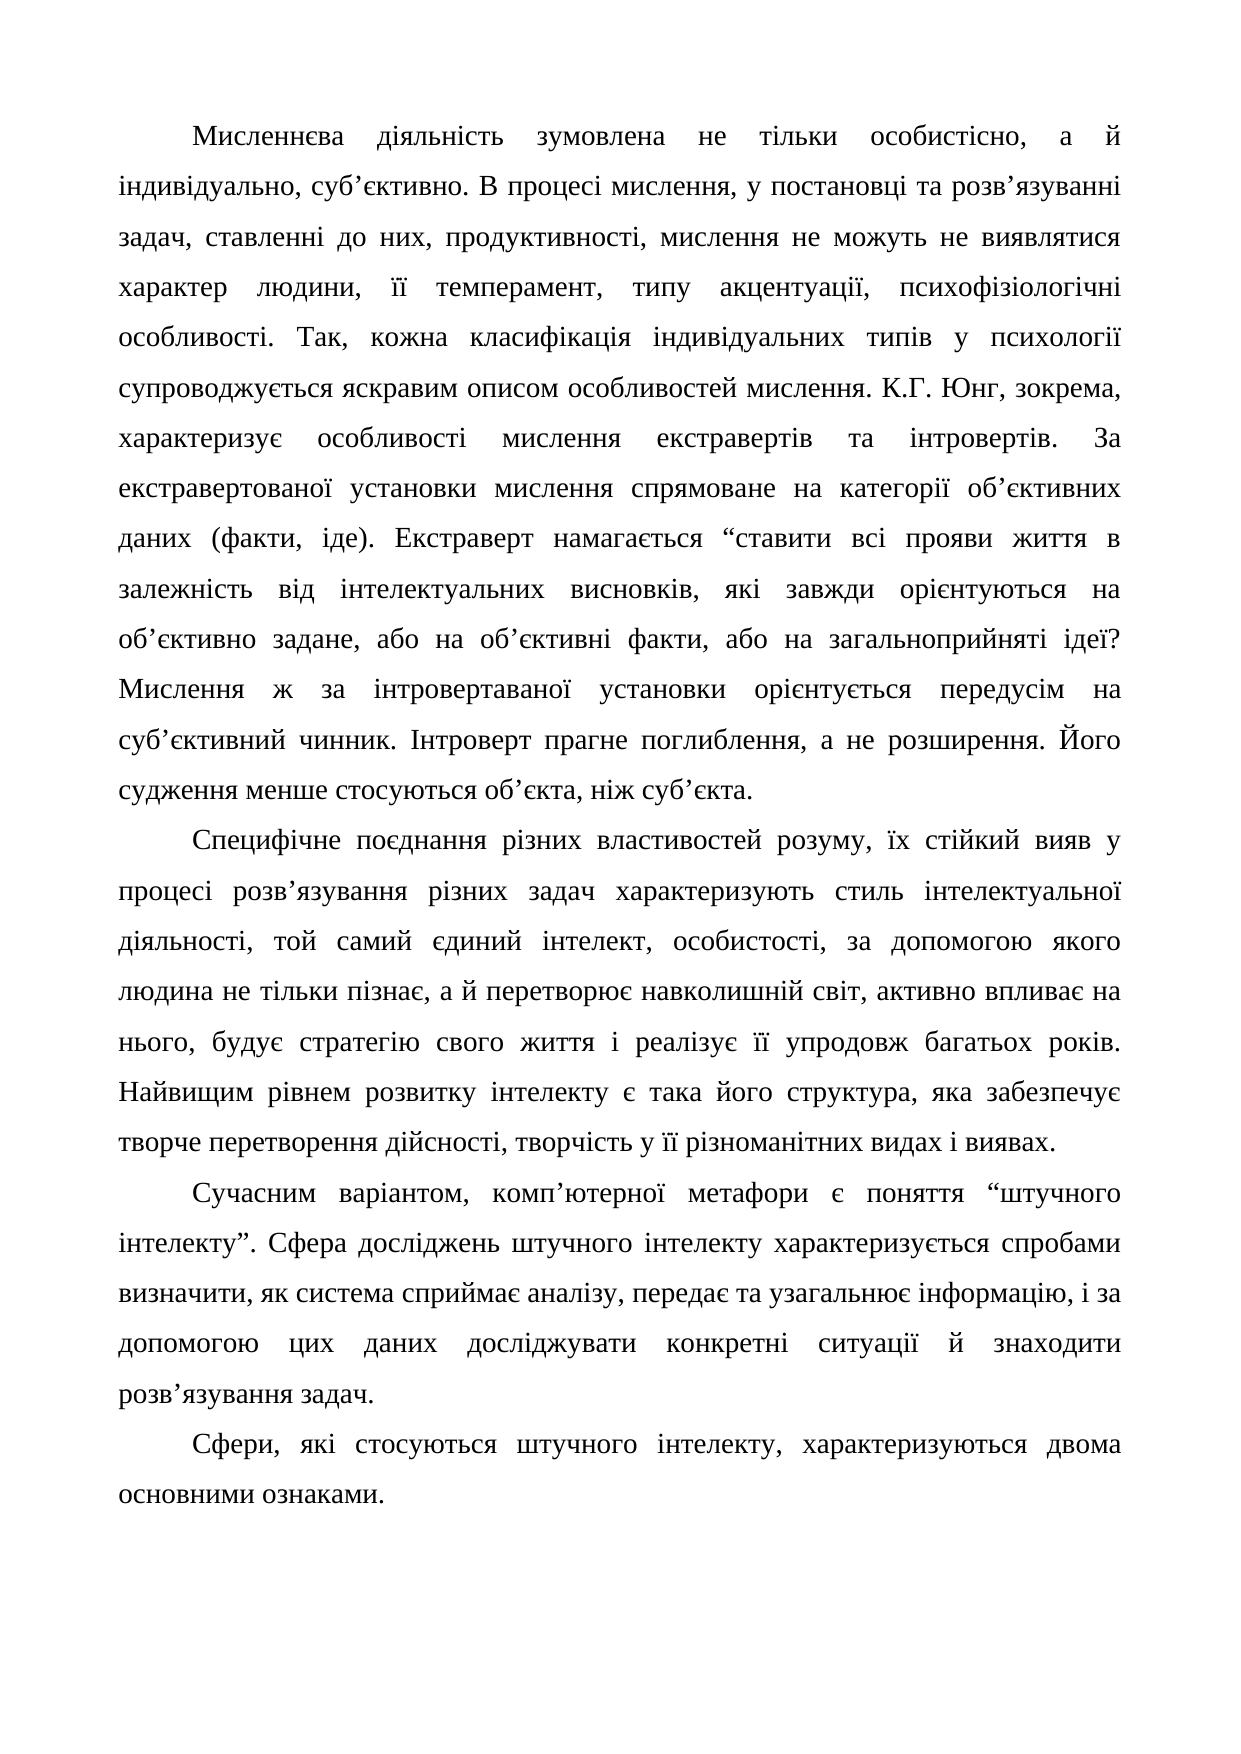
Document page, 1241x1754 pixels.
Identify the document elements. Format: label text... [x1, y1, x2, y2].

text Мисленнєва діяльність зумовлена не тільки особистісно, а й індивідуально, суб’єктивно. В процесі мислення, у постановці та розв’язуванні задач, ставленні до них, продуктивності, мислення не можуть не виявлятися характер людини, її темперамент, типу акцентуації, психофізіологічні особливості. Так, кожна класифікація індивідуальних типів у психології супроводжується яскравим описом особливостей мислення. К.Г. Юнг, зокрема, характеризує особливості мислення екстравертів та інтровертів. За екстравертованої установки мислення спрямоване на категорії об’єктивних даних (факти, іде). Екстраверт намагається “ставити всі прояви життя в залежність від інтелектуальних висновків, які завжди орієнтуються на об’єктивно задане, або на об’єктивні факти, або на загальноприйняті ідеї? Мислення ж за інтровертаваної установки орієнтується передусім на суб’єктивний чинник. Інтроверт прагне поглиблення, а не розширення. Його судження менше стосуються об’єкта, ніж суб’єкта. [118, 118, 1122, 806]
text Сучасним варіантом, комп’ютерної метафори є поняття “штучного інтелекту”. Сфера досліджень штучного інтелекту характеризується спробами визначити, як система сприймає аналізу, передає та узагальнює інформацію, і за допомогою цих даних досліджувати конкретні ситуації й знаходити розв’язування задач. [118, 1175, 1122, 1409]
text Специфічне поєднання різних властивостей розуму, їх стійкий вияв у процесі розв’язування різних задач характеризують стиль інтелектуальної діяльності, той самий єдиний інтелект, особистості, за допомогою якого людина не тільки пізнає, а й перетворює навколишній світ, активно впливає на нього, будує стратегію свого життя і реалізує її упродовж багатьох років. Найвищим рівнем розвитку інтелекту є така його структура, яка забезпечує творче перетворення дійсності, творчість у її різноманітних видах і виявах. [118, 822, 1122, 1158]
text Сфери, які стосуються штучного інтелекту, характеризуються двома основними ознаками. [118, 1426, 1122, 1510]
